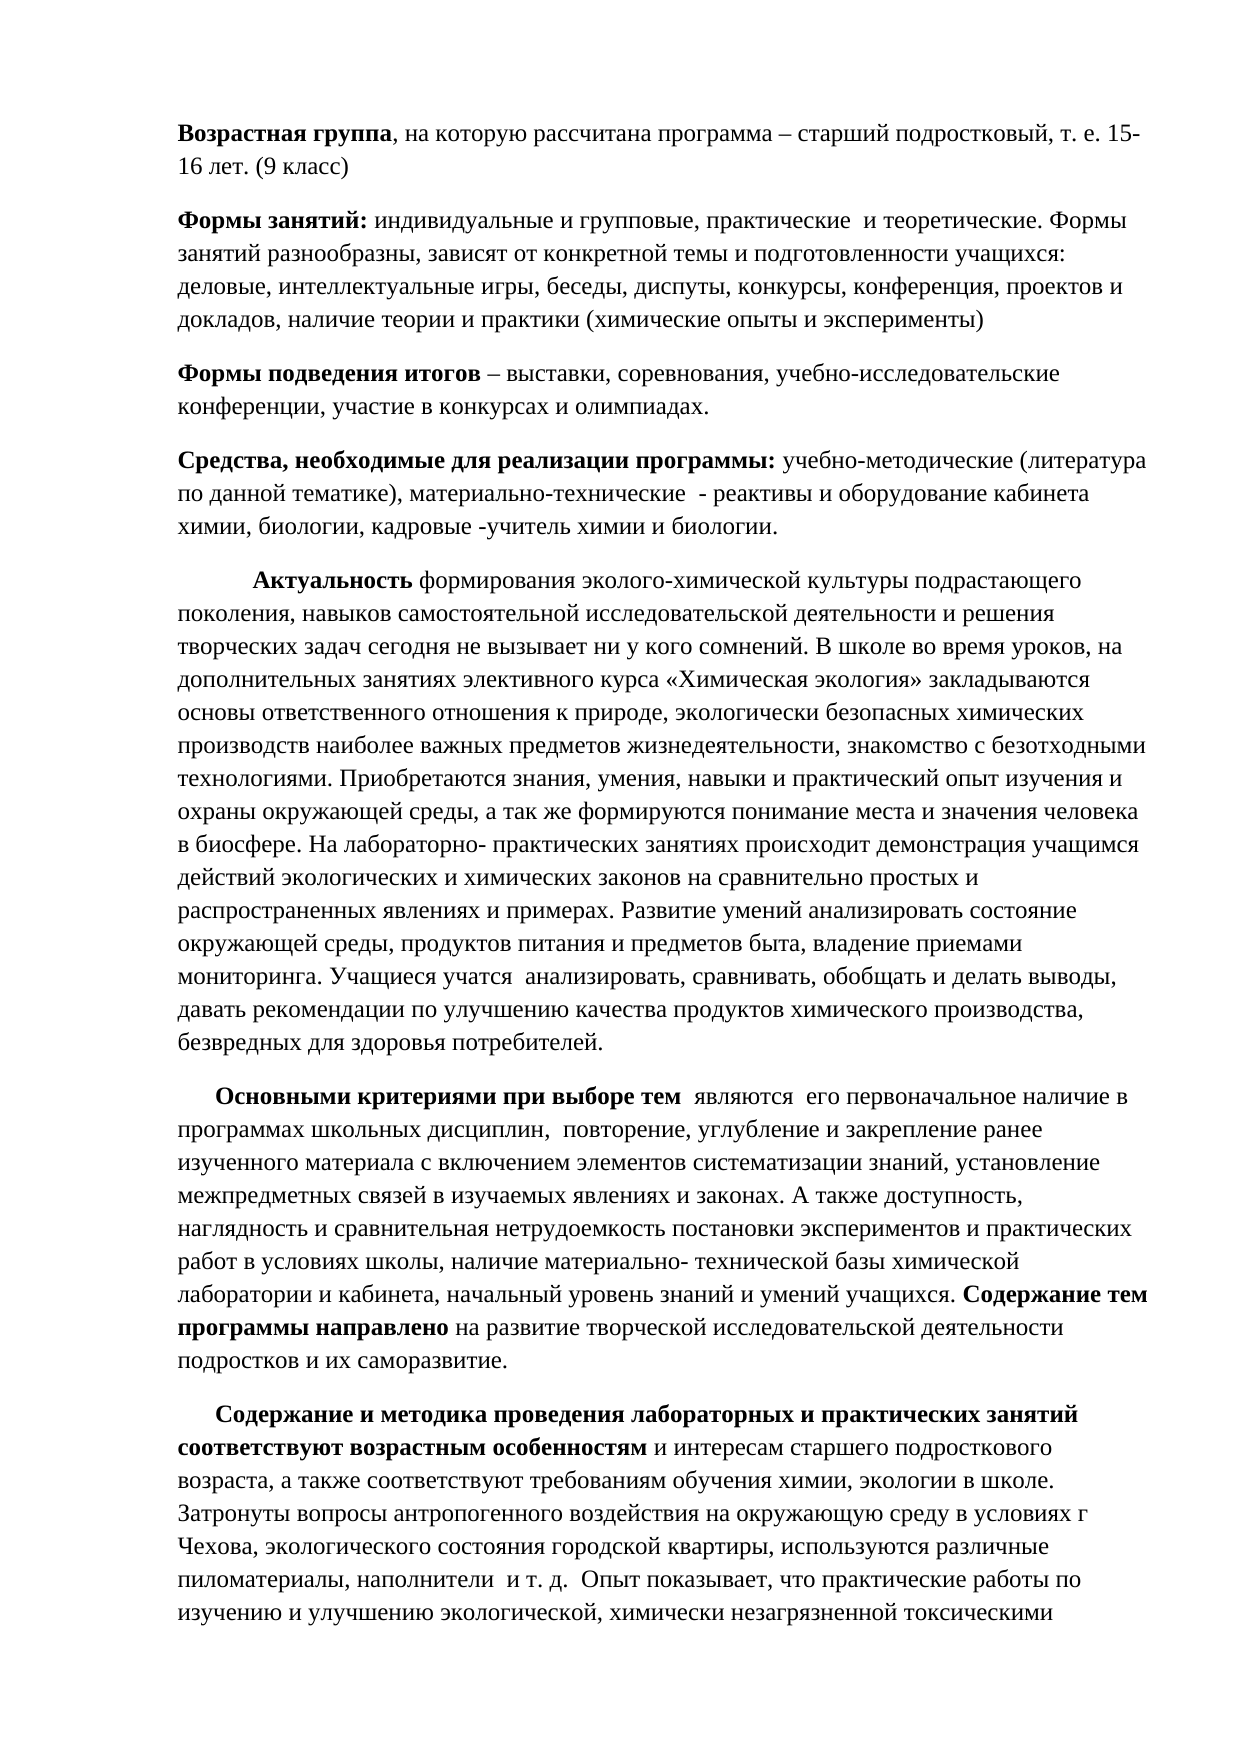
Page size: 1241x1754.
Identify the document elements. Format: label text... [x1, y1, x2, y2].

text Формы подведения итогов – выставки, соревнования, учебно-исследовательские конференции, участие в конкурсах и олимпиадах. [177, 358, 1152, 420]
text Основными критериями при выборе тем являются его первоначальное наличие в программах школьных дисциплин, повторение, углубление и закрепление ранее изученного материала с включением элементов систематизации знаний, установление межпредметных связей в изучаемых явлениях и законах. А также доступность, наглядность и сравнительная нетрудоемкость постановки экспериментов и практических работ в условиях школы, наличие материально- технической базы химической лаборатории и кабинета, начальный уровень знаний и умений учащихся. Содержание тем программы направлено на развитие творческой исследовательской деятельности подростков и их саморазвитие. [177, 1081, 1152, 1374]
text Средства, необходимые для реализации программы: учебно-методические (литература по данной тематике), материально-технические - реактивы и оборудование кабинета химии, биологии, кадровые -учитель химии и биологии. [177, 445, 1152, 539]
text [177, 1399, 1152, 1626]
text Возрастная группа, на которую рассчитана программа – старший подростковый, т. е. 15-16 лет. (9 класс) [177, 118, 1152, 180]
text Актуальность формирования эколого-химической культуры подрастающего поколения, навыков самостоятельной исследовательской деятельности и решения творческих задач сегодня не вызывает ни у кого сомнений. В школе во время уроков, на дополнительных занятиях элективного курса «Химическая экология» закладываются основы ответственного отношения к природе, экологически безопасных химических производств наиболее важных предметов жизнедеятельности, знакомство с безотходными технологиями. Приобретаются знания, умения, навыки и практический опыт изучения и охраны окружающей среды, а так же формируются понимание места и значения человека в биосфере. На лабораторно- практических занятиях происходит демонстрация учащимся действий экологических и химических законов на сравнительно простых и распространенных явлениях и примерах. Развитие умений анализировать состояние окружающей среды, продуктов питания и предметов быта, владение приемами мониторинга. Учащиеся учатся анализировать, сравнивать, обобщать и делать выводы, давать рекомендации по улучшению качества продуктов химического производства, безвредных для здоровья потребителей. [177, 565, 1152, 1056]
text Формы занятий: индивидуальные и групповые, практические и теоретические. Формы занятий разнообразны, зависят от конкретной темы и подготовленности учащихся: деловые, интеллектуальные игры, беседы, диспуты, конкурсы, конференция, проектов и докладов, наличие теории и практики (химические опыты и эксперименты) [177, 205, 1152, 333]
